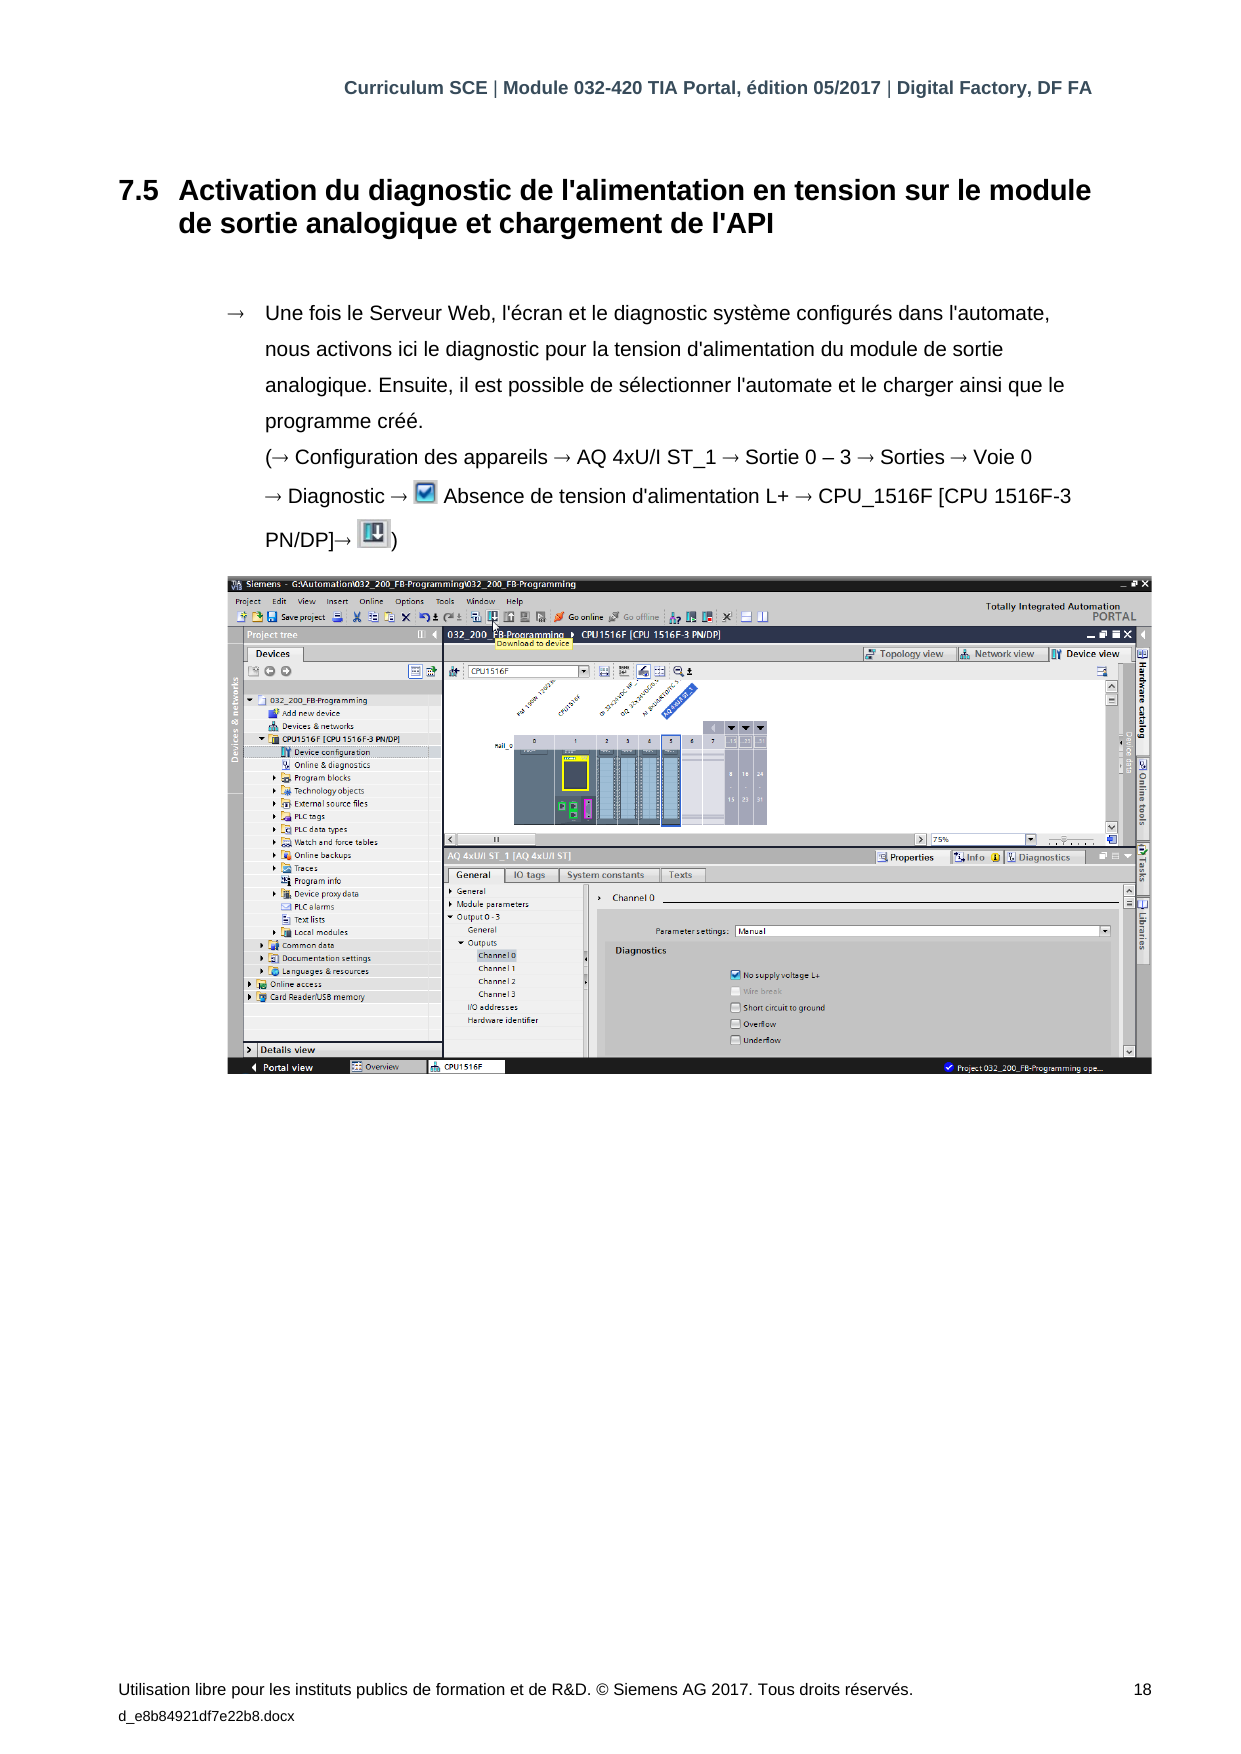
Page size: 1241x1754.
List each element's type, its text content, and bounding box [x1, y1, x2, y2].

text Activation du diagnostic de l'alimentation en tension sur le module de sortie analogique et chargement de l'API [118, 173, 1092, 240]
text Une fois le Serveur Web, l'écran et le diagnostic système configurés dans l'automate, nous activons ici le diagnostic pour la tension d'alimentation du module de sortie analogique. Ensuite, il est possible de sélectionner l'automate et le charger ainsi que le programme créé. ( Configuration des appareils AQ 4xU/I ST_1 Sortie 0 – 3 Sorties Voie 0 Diagnostic Absence de tension d'alimentation L+ CPU_1516F [CPU 1516F-3 PN/DP] ) [227, 301, 1092, 552]
picture [357, 519, 391, 548]
picture [227, 576, 1152, 1074]
picture [413, 480, 438, 504]
